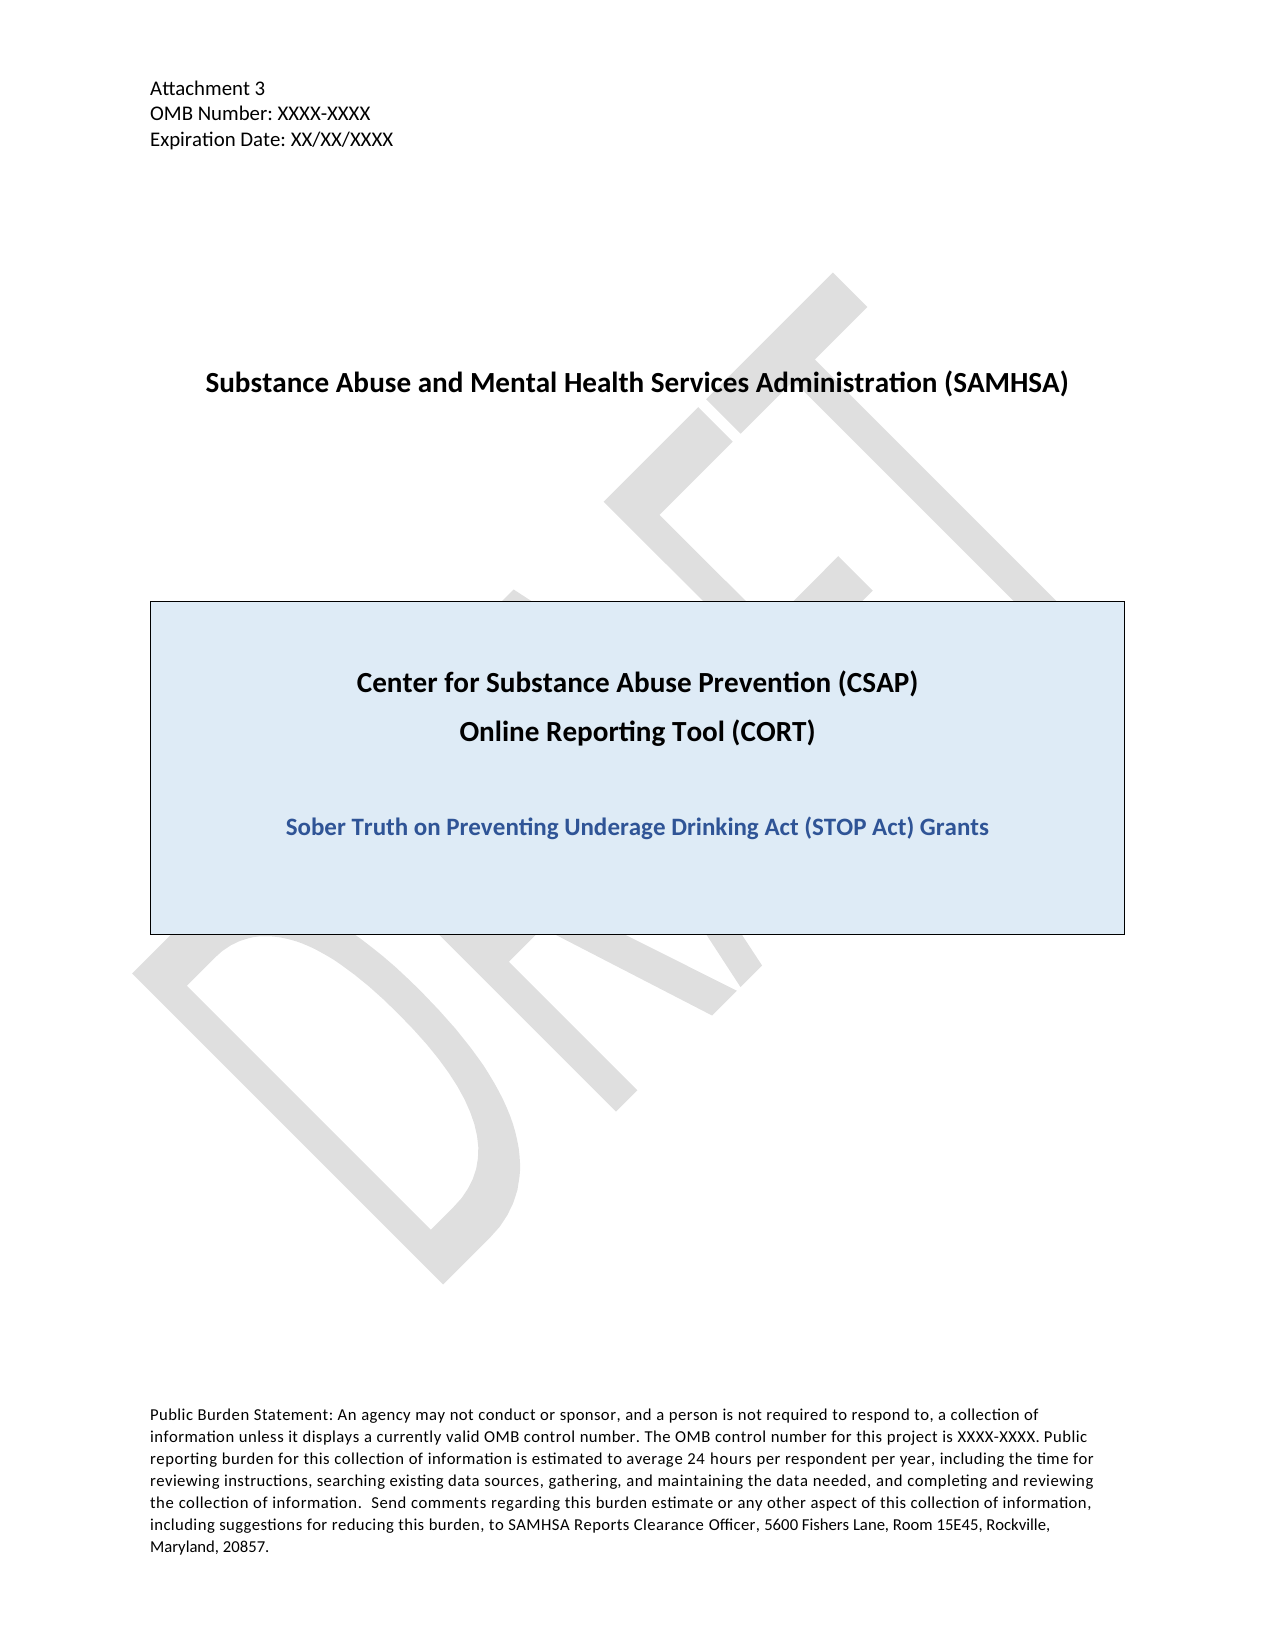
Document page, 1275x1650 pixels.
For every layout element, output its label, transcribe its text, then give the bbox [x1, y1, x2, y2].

table_header Center for Substance Abuse Prevention (CSAP) Online Reporting Tool (CORT) Sober Truth on Preventing Underage Drinking Act (STOP Act) Grants [151, 602, 1124, 934]
text Substance Abuse and Mental Health Services Administration (SAMHSA) [150, 364, 1125, 399]
